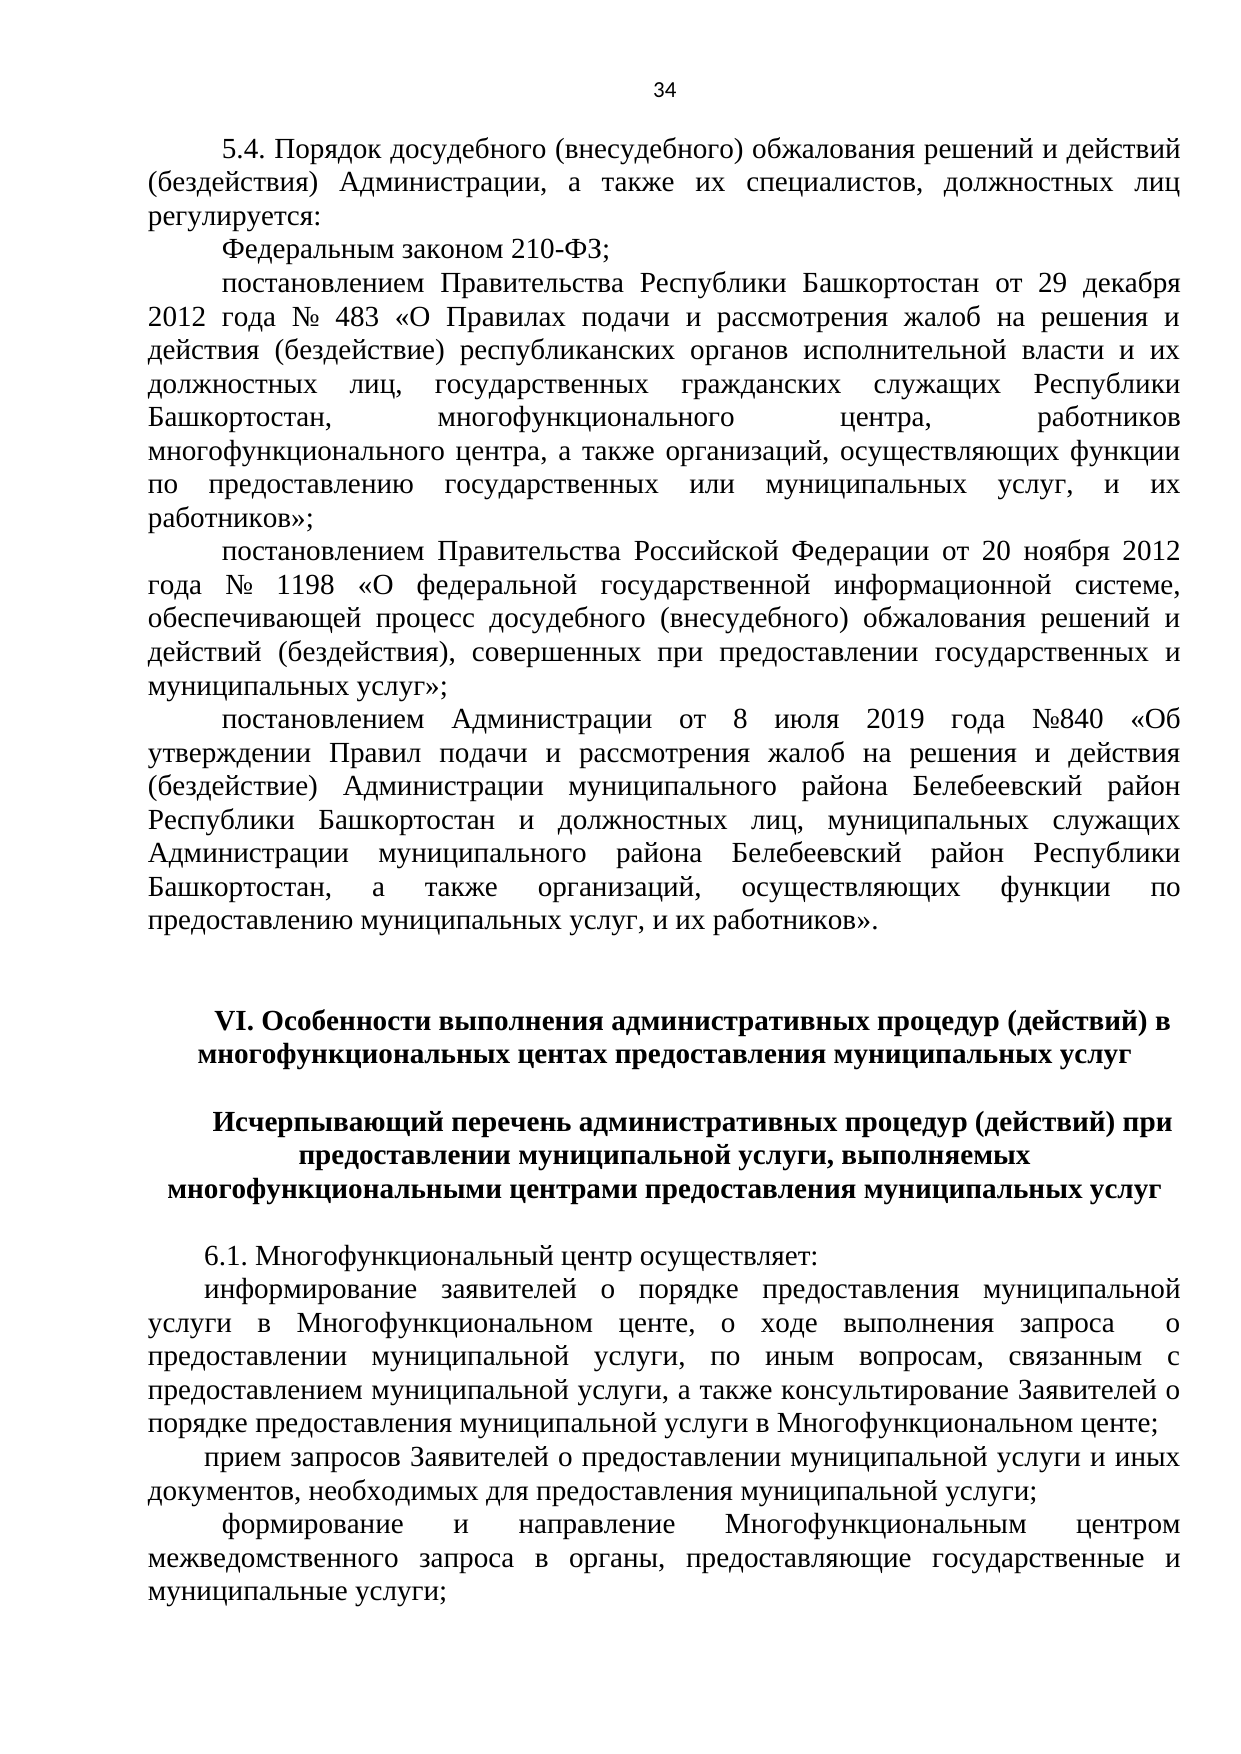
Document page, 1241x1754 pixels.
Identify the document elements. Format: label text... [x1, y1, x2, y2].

text постановлением Администрации от 8 июля 2019 года №840 «Об утверждении Правил подачи и рассмотрения жалоб на решения и действия (бездействие) Администрации муниципального района Белебеевский район Республики Башкортостан и должностных лиц, муниципальных служащих Администрации муниципального района Белебеевский район Республики Башкортостан, а также организаций, осуществляющих функции по предоставлению муниципальных услуг, и их работников». [148, 701, 1181, 936]
text VI. Особенности выполнения административных процедур (действий) в многофункциональных центах предоставления муниципальных услуг [148, 1003, 1181, 1070]
text 5.4. Порядок досудебного (внесудебного) обжалования решений и действий (бездействия) Администрации, а также их специалистов, должностных лиц регулируется: [148, 131, 1181, 232]
text постановлением Правительства Российской Федерации от 20 ноября 2012 года № 1198 «О федеральной государственной информационной системе, обеспечивающей процесс досудебного (внесудебного) обжалования решений и действий (бездействия), совершенных при предоставлении государственных и муниципальных услуг»; [148, 533, 1181, 701]
text Федеральным законом 210-ФЗ; [148, 232, 1181, 265]
text 6.1. Многофункциональный центр осуществляет: [148, 1238, 1181, 1271]
text прием запросов Заявителей о предоставлении муниципальной услуги и иных документов, необходимых для предоставления муниципальной услуги; [148, 1439, 1181, 1506]
text информирование заявителей о порядке предоставления муниципальной услуги в Многофункциональном центе, о ходе выполнения запроса о предоставлении муниципальной услуги, по иным вопросам, связанным с предоставлением муниципальной услуги, а также консультирование Заявителей о порядке предоставления муниципальной услуги в Многофункциональном центе; [148, 1271, 1181, 1439]
text Исчерпывающий перечень административных процедур (действий) при предоставлении муниципальной услуги, выполняемых многофункциональными центрами предоставления муниципальных услуг [148, 1104, 1181, 1204]
text постановлением Правительства Республики Башкортостан от 29 декабря 2012 года № 483 «О Правилах подачи и рассмотрения жалоб на решения и действия (бездействие) республиканских органов исполнительной власти и их должностных лиц, государственных гражданских служащих Республики Башкортостан, многофункционального центра, работников многофункционального центра, а также организаций, осуществляющих функции по предоставлению государственных или муниципальных услуг, и их работников»; [148, 265, 1181, 533]
text формирование и направление Многофункциональным центром межведомственного запроса в органы, предоставляющие государственные и муниципальные услуги; [148, 1506, 1181, 1607]
